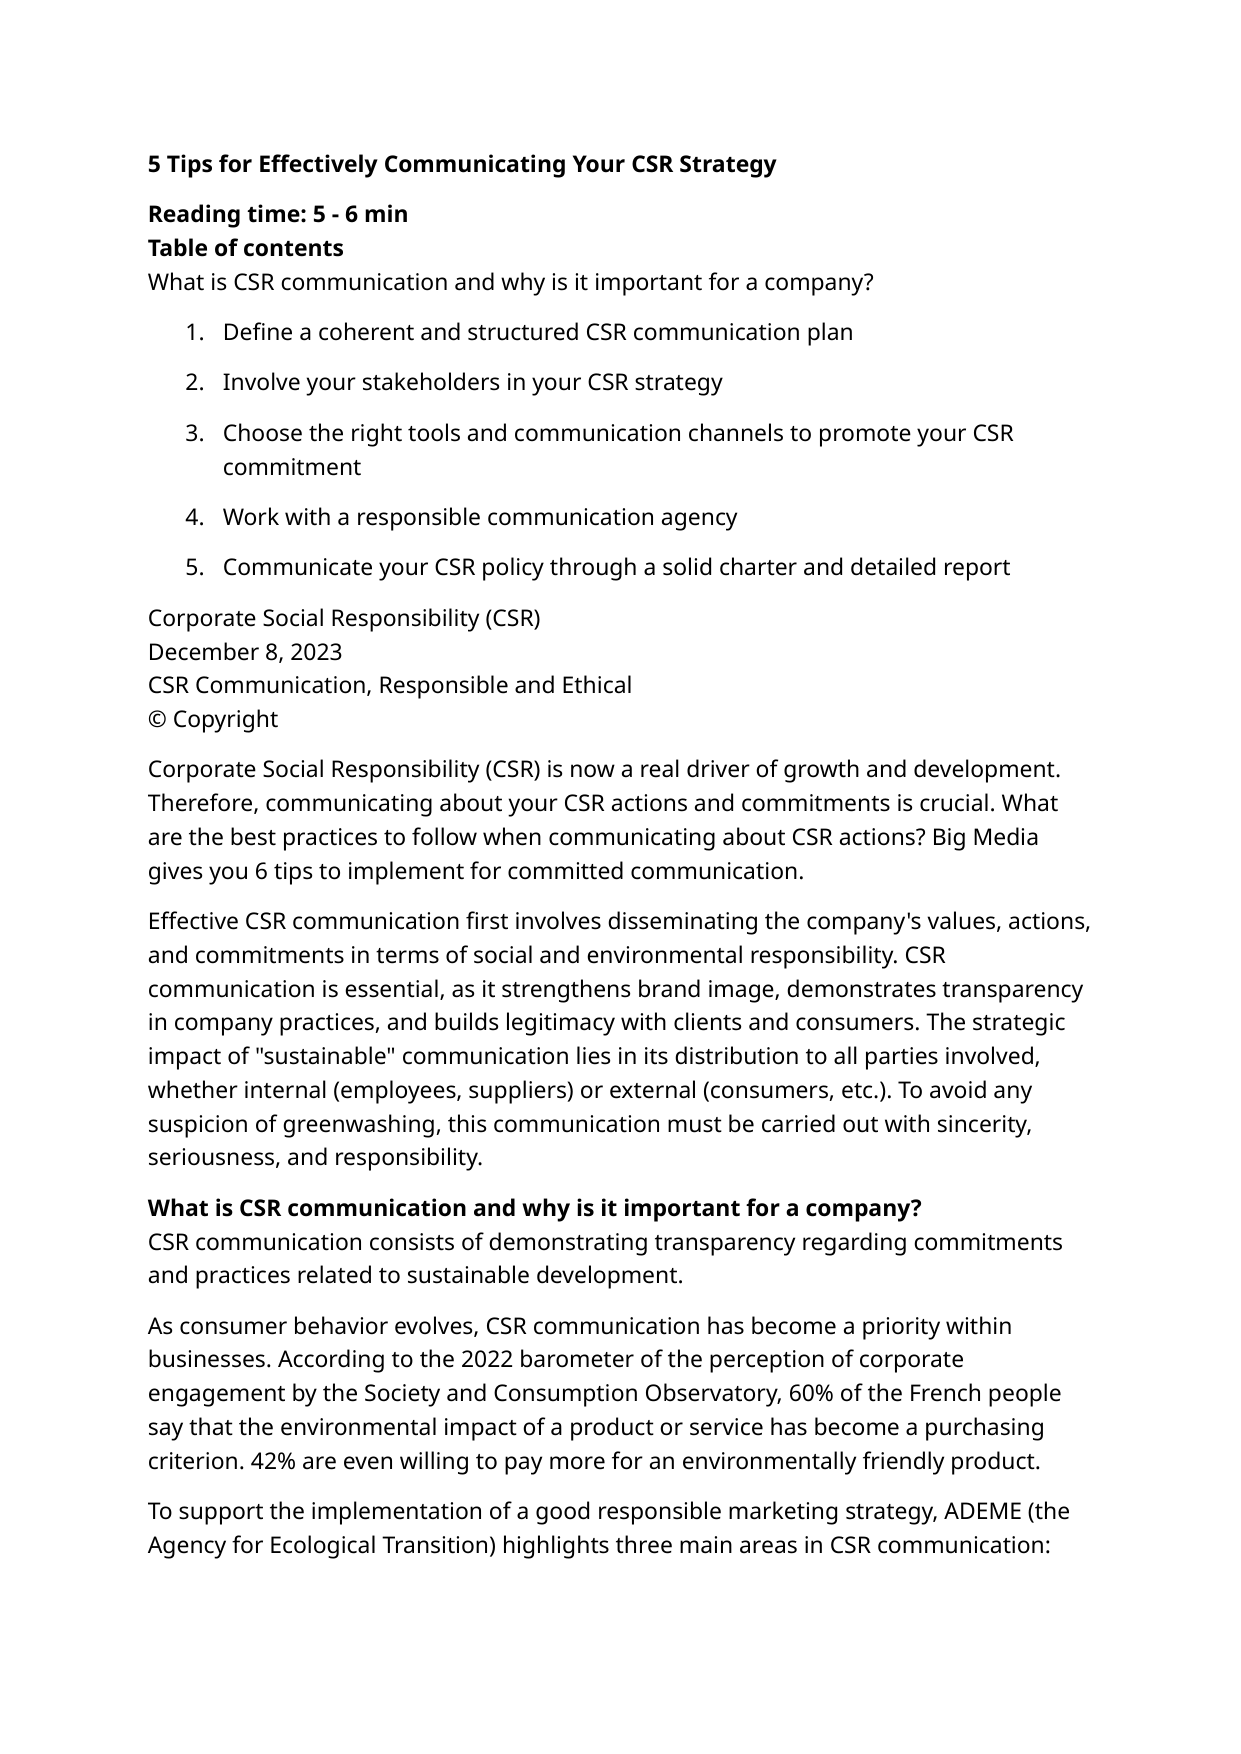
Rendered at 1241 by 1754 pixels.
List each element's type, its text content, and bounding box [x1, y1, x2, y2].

text 5 Tips for Effectively Communicating Your CSR Strategy [148, 148, 1093, 179]
list Communicate your CSR policy through a solid charter and detailed report [185, 551, 1093, 583]
list Define a coherent and structured CSR communication plan [185, 316, 1093, 347]
list Work with a responsible communication agency [185, 501, 1093, 532]
text Corporate Social Responsibility (CSR) is now a real driver of growth and development. Therefore, communicating about your CSR actions and commitments is crucial. What are the best practices to follow when communicating about CSR actions? Big Media gives you 6 tips to implement for committed communication. [148, 753, 1093, 886]
text What is CSR communication and why is it important for a company? CSR communication consists of demonstrating transparency regarding commitments and practices related to sustainable development. [148, 1192, 1093, 1291]
text Reading time: 5 - 6 min Table of contents What is CSR communication and why is it important for a company? [148, 198, 1093, 297]
text Corporate Social Responsibility (CSR) December 8, 2023 CSR Communication, Responsible and Ethical © Copyright [148, 602, 1093, 734]
text As consumer behavior evolves, CSR communication has become a priority within businesses. According to the 2022 barometer of the perception of corporate engagement by the Society and Consumption Observatory, 60% of the French people say that the environmental impact of a product or service has become a purchasing criterion. 42% are even willing to pay more for an environmentally friendly product. [148, 1310, 1093, 1476]
list Involve your stakeholders in your CSR strategy [185, 366, 1093, 398]
list Choose the right tools and communication channels to promote your CSR commitment [185, 417, 1093, 482]
text Effective CSR communication first involves disseminating the company's values, actions, and commitments in terms of social and environmental responsibility. CSR communication is essential, as it strengthens brand image, demonstrates transparency in company practices, and builds legitimacy with clients and consumers. The strategic impact of "sustainable" communication lies in its distribution to all parties involved, whether internal (employees, suppliers) or external (consumers, etc.). To avoid any suspicion of greenwashing, this communication must be carried out with sincerity, seriousness, and responsibility. [148, 905, 1093, 1173]
text To support the implementation of a good responsible marketing strategy, ADEME (the Agency for Ecological Transition) highlights three main areas in CSR communication: [148, 1495, 1093, 1560]
